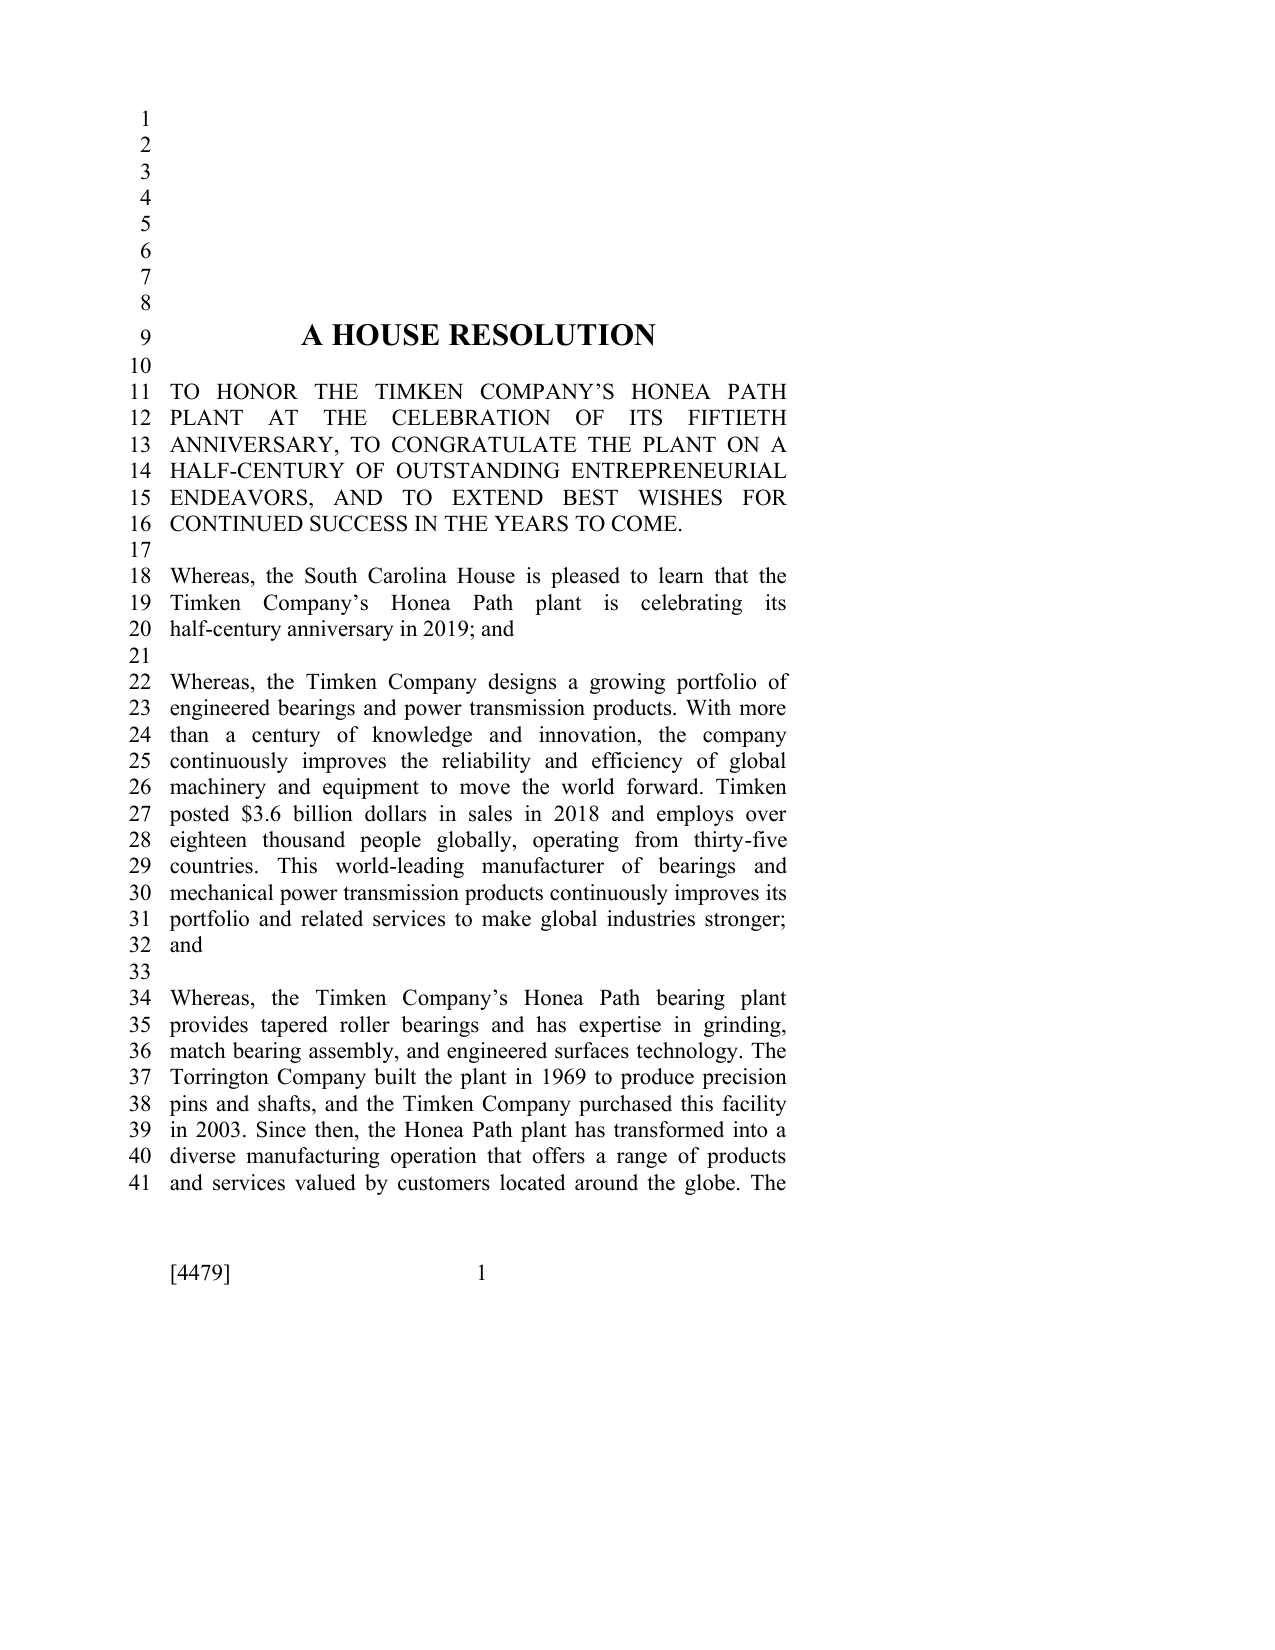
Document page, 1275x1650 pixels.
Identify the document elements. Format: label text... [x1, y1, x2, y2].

text A HOUSE RESOLUTION [169, 316, 787, 352]
text TO HONOR THE TIMKEN COMPANY’S HONEA PATH PLANT AT THE CELEBRATION OF ITS FIFTIETH ANNIVERSARY, TO CONGRATULATE THE PLANT ON A HALF-CENTURY OF OUTSTANDING ENTREPRENEURIAL ENDEAVORS, AND TO EXTEND BEST WISHES FOR CONTINUED SUCCESS IN THE YEARS TO COME. [169, 378, 787, 536]
text Whereas, the South Carolina House is pleased to learn that the Timken Company’s Honea Path plant is celebrating its half-century anniversary in 2019; and [169, 563, 787, 642]
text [169, 984, 787, 1195]
text Whereas, the Timken Company designs a growing portfolio of engineered bearings and power transmission products. With more than a century of knowledge and innovation, the company continuously improves the reliability and efficiency of global machinery and equipment to move the world forward. Timken posted $3.6 billion dollars in sales in 2018 and employs over eighteen thousand people globally, operating from thirty-five countries. This world-leading manufacturer of bearings and mechanical power transmission products continuously improves its portfolio and related services to make global industries stronger; and [169, 668, 787, 958]
